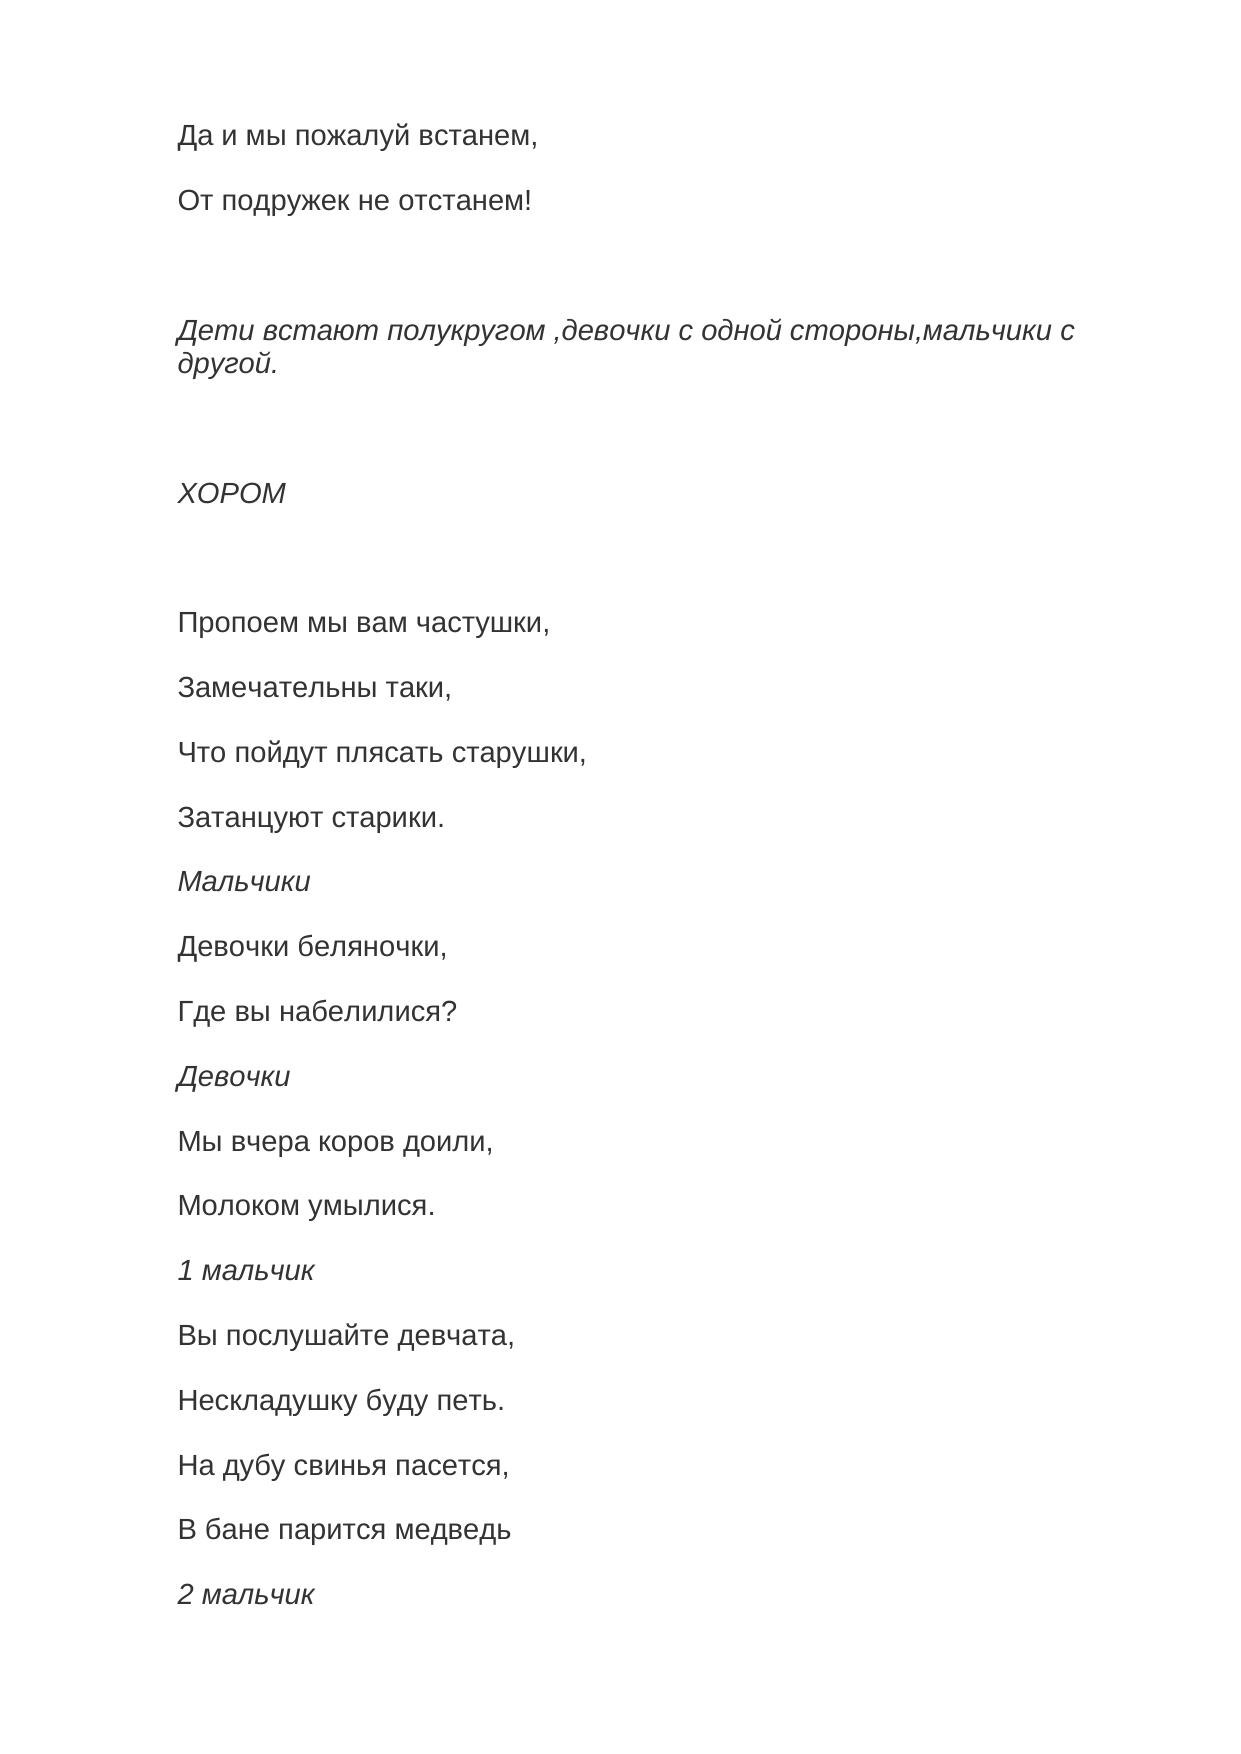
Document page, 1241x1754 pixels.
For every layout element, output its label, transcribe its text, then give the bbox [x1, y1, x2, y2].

text 1 мальчик [177, 1253, 1152, 1287]
text Девочки беляночки, [177, 929, 1152, 963]
text 2 мальчик [177, 1577, 1152, 1611]
text Мальчики [177, 864, 1152, 898]
text Пропоем мы вам частушки, [177, 605, 1152, 639]
text Где вы набелилися? [177, 994, 1152, 1027]
text На дубу свинья пасется, [177, 1447, 1152, 1481]
text Да и мы пожалуй встанем, [177, 118, 1152, 152]
text Что пойдут плясать старушки, [177, 735, 1152, 768]
text Девочки [177, 1059, 1152, 1092]
text Мы вчера коров доили, [177, 1123, 1152, 1157]
text Молоком умылися. [177, 1188, 1152, 1222]
text Вы послушайте девчата, [177, 1318, 1152, 1351]
text ХОРОМ [177, 476, 1152, 509]
text От подружек не отстанем! [177, 183, 1152, 216]
text Дети встают полукругом ,девочки с одной стороны,мальчики с другой. [177, 312, 1152, 379]
text В бане парится медведь [177, 1512, 1152, 1546]
text Затанцуют старики. [177, 799, 1152, 833]
text Нескладушку буду петь. [177, 1383, 1152, 1416]
text Замечательны таки, [177, 670, 1152, 703]
